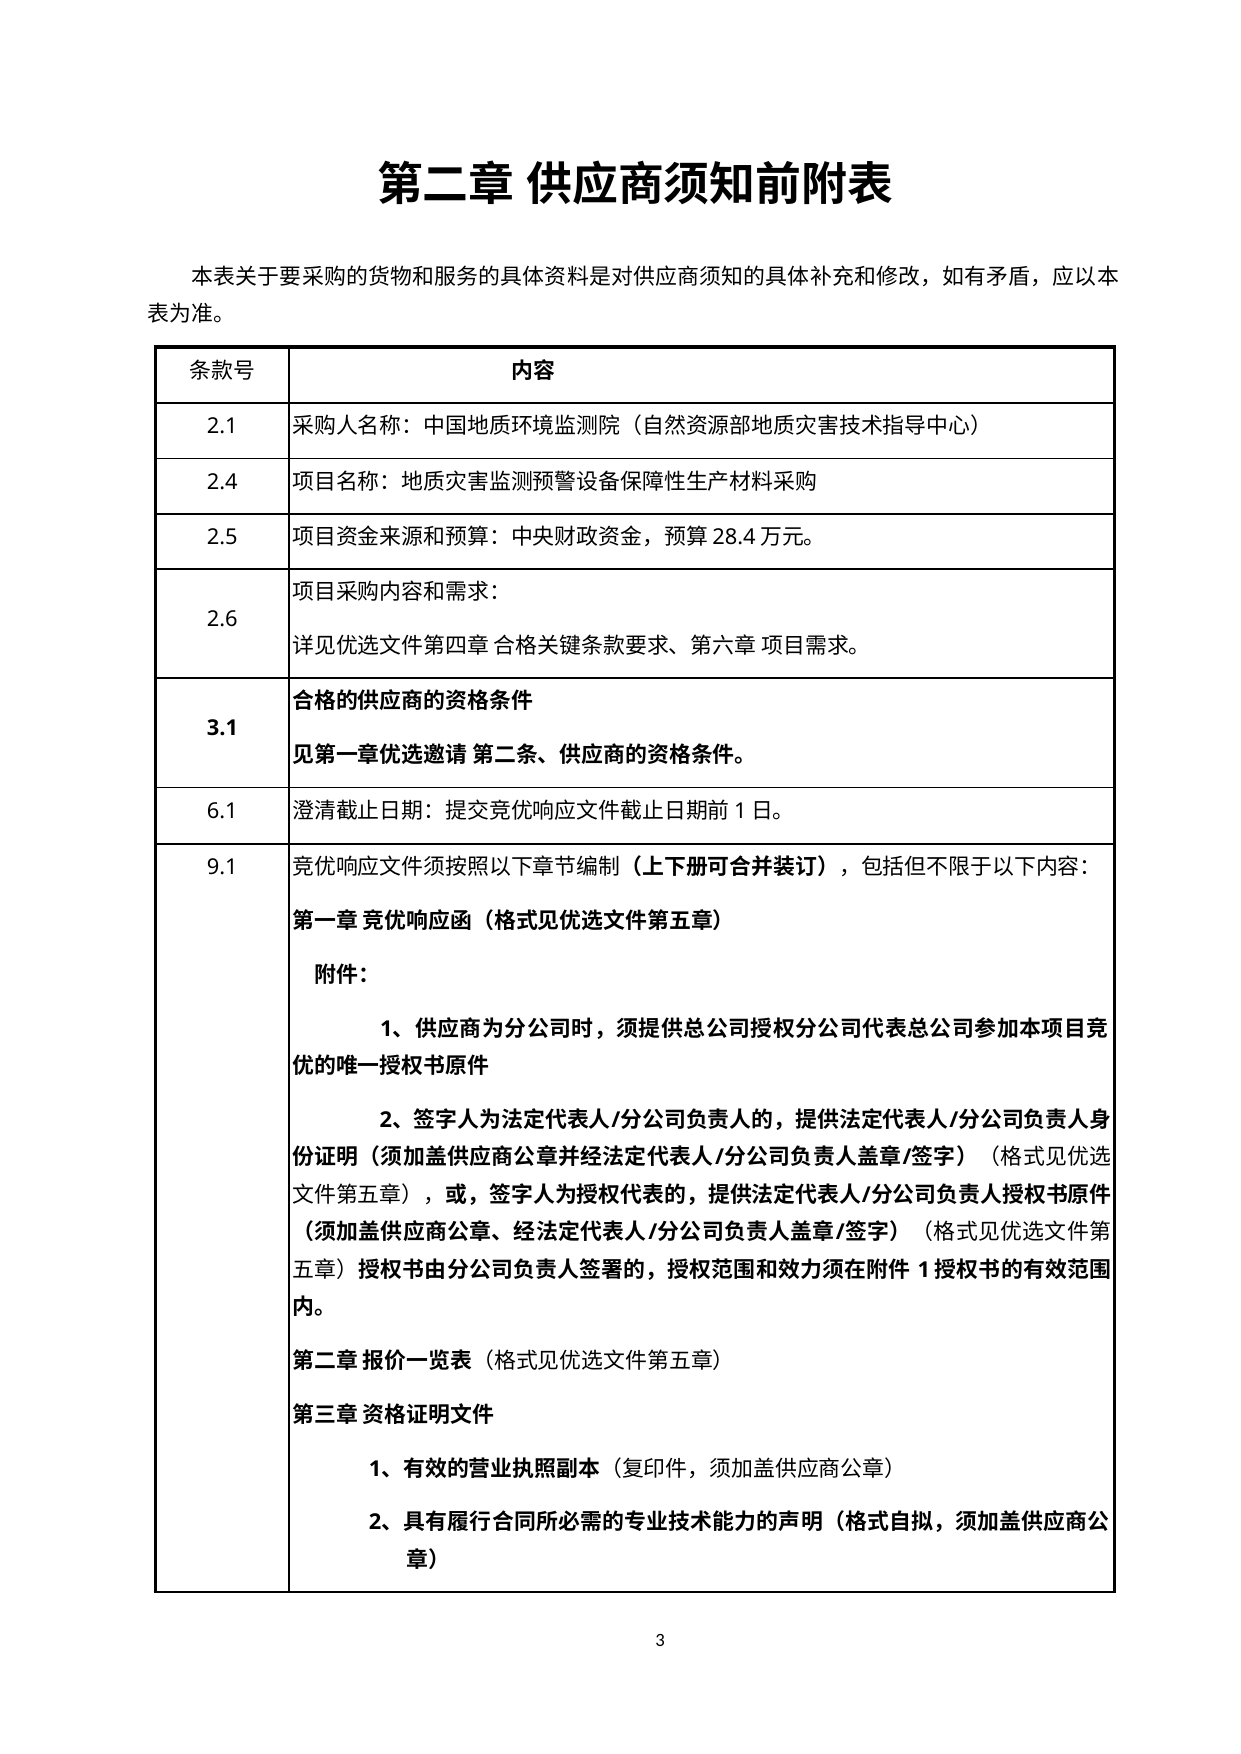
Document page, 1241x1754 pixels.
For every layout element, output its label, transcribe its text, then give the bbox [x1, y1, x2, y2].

table_cell 6.1 [157, 788, 288, 843]
table_header 内容 [290, 349, 1113, 402]
title 第二章 供应商须知前附表 [148, 150, 1122, 215]
table_cell 9.1 [157, 845, 288, 1591]
table_cell 2.6 [157, 570, 288, 677]
table_cell 采购人名称：中国地质环境监测院（自然资源部地质灾害技术指导中心） [290, 404, 1113, 458]
table_cell 项目资金来源和预算：中央财政资金，预算28.4万元。 [290, 515, 1113, 568]
table_cell 合格的供应商的资格条件 见第一章优选邀请 第二条、供应商的资格条件。 [290, 679, 1113, 786]
table_cell 项目采购内容和需求： 详见优选文件第四章 合格关键条款要求、第六章 项目需求。 [290, 570, 1113, 677]
table_cell 澄清截止日期：提交竞优响应文件截止日期前1日。 [290, 788, 1113, 843]
table_cell 2.5 [157, 515, 288, 568]
table_header 条款号 [157, 349, 288, 402]
table_cell 项目名称：地质灾害监测预警设备保障性生产材料采购 [290, 459, 1113, 513]
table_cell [290, 845, 1113, 1591]
table_cell 2.4 [157, 459, 288, 513]
table_cell 3.1 [157, 679, 288, 786]
table_cell 2.1 [157, 404, 288, 458]
text 本表关于要采购的货物和服务的具体资料是对供应商须知的具体补充和修改，如有矛盾，应以本表为准。 [148, 254, 1122, 329]
